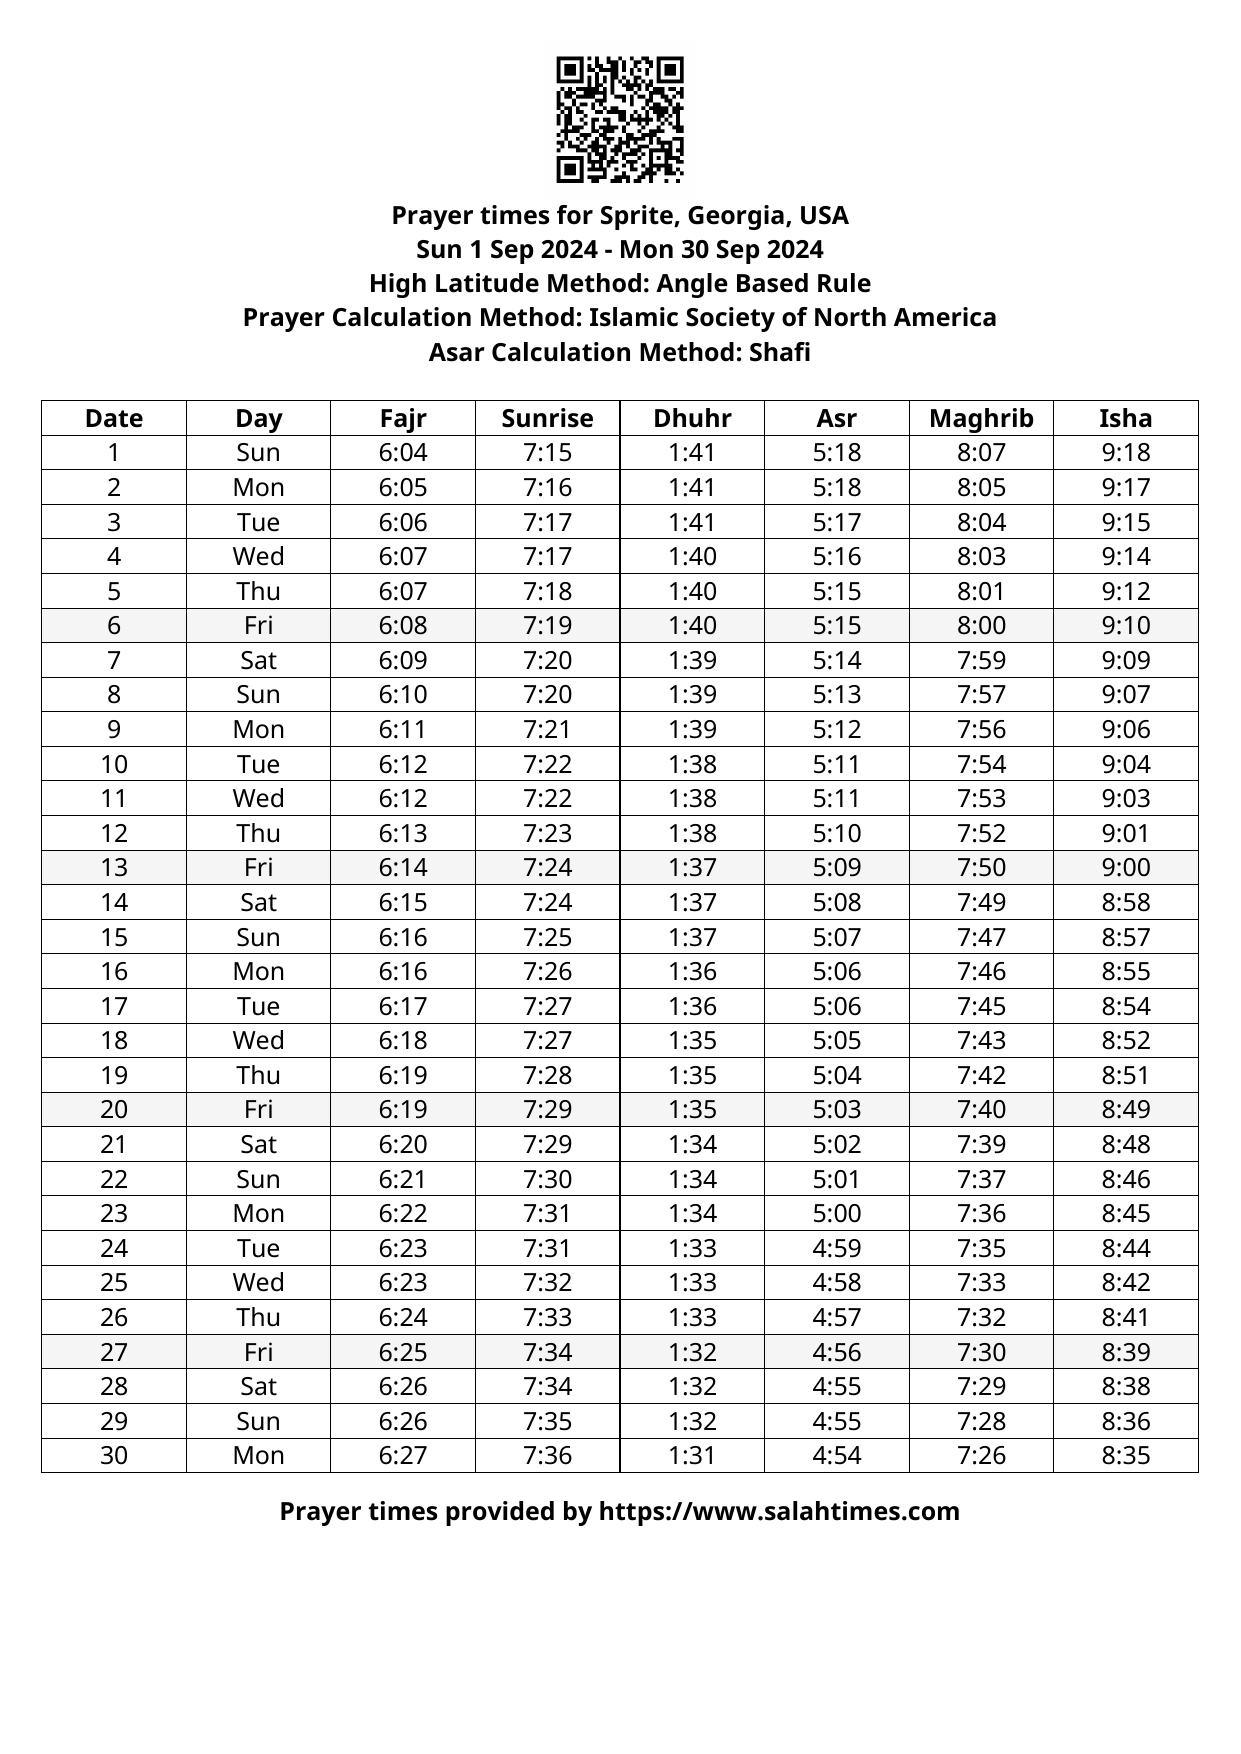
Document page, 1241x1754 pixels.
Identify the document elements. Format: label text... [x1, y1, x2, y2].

text Prayer times provided by https://www.salahtimes.com [42, 1494, 1198, 1528]
text High Latitude Method: Angle Based Rule [42, 266, 1198, 300]
table_cell 5:00 [765, 1196, 909, 1230]
table_cell 5:08 [765, 885, 909, 919]
table_cell 6:19 [331, 1058, 475, 1092]
table_cell 7:30 [476, 1162, 619, 1195]
table_cell 6:10 [331, 678, 475, 711]
table_cell 7:47 [910, 920, 1053, 953]
table_cell 1:41 [621, 505, 764, 538]
table_cell 1:39 [621, 678, 764, 711]
table_cell 28 [42, 1369, 186, 1403]
table_cell 6:08 [331, 609, 475, 642]
table_cell 7:33 [476, 1300, 619, 1334]
table_cell 7:46 [910, 954, 1053, 988]
table_cell 7:32 [476, 1266, 619, 1299]
table_cell 4 [42, 539, 186, 573]
table_cell 1:34 [621, 1127, 764, 1161]
table_cell 5:04 [765, 1058, 909, 1092]
table_cell 4:59 [765, 1231, 909, 1264]
table_cell 8:39 [1054, 1335, 1198, 1368]
table_cell 8:04 [910, 505, 1053, 538]
table_cell 10 [42, 747, 186, 780]
table_cell 7:33 [910, 1266, 1053, 1299]
table_cell 7:20 [476, 678, 619, 711]
table_cell 9:01 [1054, 816, 1198, 849]
table_cell 7:26 [910, 1439, 1053, 1472]
table_cell 7:26 [476, 954, 619, 988]
table_cell 7:36 [476, 1439, 619, 1472]
table_cell 5:06 [765, 954, 909, 988]
table_cell Thu [187, 574, 330, 607]
table_header Maghrib [910, 401, 1053, 434]
text Prayer times for Sprite, Georgia, USA [42, 198, 1198, 232]
table_cell 1:32 [621, 1335, 764, 1368]
table_cell 6:21 [331, 1162, 475, 1195]
table_cell 8:44 [1054, 1231, 1198, 1264]
table_cell 7:22 [476, 781, 619, 815]
table_cell 7:20 [476, 643, 619, 677]
table_cell Wed [187, 539, 330, 573]
table_cell 7:24 [476, 851, 619, 884]
table_cell Fri [187, 1335, 330, 1368]
table_cell Sun [187, 678, 330, 711]
table_cell 1:40 [621, 539, 764, 573]
table_cell 9 [42, 712, 186, 746]
table_cell 23 [42, 1196, 186, 1230]
table_cell 8:03 [910, 539, 1053, 573]
table_cell 7:31 [476, 1196, 619, 1230]
table_cell 8:52 [1054, 1024, 1198, 1057]
table_cell 6:15 [331, 885, 475, 919]
table_cell 21 [42, 1127, 186, 1161]
table_cell 4:55 [765, 1369, 909, 1403]
table_cell 5:16 [765, 539, 909, 573]
table_cell Sun [187, 436, 330, 469]
table_cell 1:35 [621, 1024, 764, 1057]
table_cell Mon [187, 712, 330, 746]
table_cell 7:29 [910, 1369, 1053, 1403]
table_cell 5:07 [765, 920, 909, 953]
table_header Fajr [331, 401, 475, 434]
table_cell 7:34 [476, 1335, 619, 1368]
table_cell 7:45 [910, 989, 1053, 1022]
table_cell 29 [42, 1404, 186, 1437]
table_cell Wed [187, 1266, 330, 1299]
table_cell Sat [187, 1127, 330, 1161]
table_cell 1:41 [621, 436, 764, 469]
table_cell 6:19 [331, 1093, 475, 1126]
table_cell 1:35 [621, 1093, 764, 1126]
table_cell 3 [42, 505, 186, 538]
table_cell 9:04 [1054, 747, 1198, 780]
table_cell Sun [187, 1404, 330, 1437]
table_cell Sat [187, 885, 330, 919]
table_cell 1:36 [621, 954, 764, 988]
table_cell 5:11 [765, 747, 909, 780]
table_cell 1:34 [621, 1162, 764, 1195]
table_cell Fri [187, 609, 330, 642]
table_cell 6:27 [331, 1439, 475, 1472]
table_cell 13 [42, 851, 186, 884]
table_cell 8:46 [1054, 1162, 1198, 1195]
table_cell 8:00 [910, 609, 1053, 642]
table_cell 7:29 [476, 1093, 619, 1126]
table_cell 6:05 [331, 470, 475, 504]
table_cell 8:55 [1054, 954, 1198, 988]
table_cell Tue [187, 747, 330, 780]
table_cell 5:18 [765, 470, 909, 504]
table_cell Mon [187, 1439, 330, 1472]
table_cell 1:32 [621, 1404, 764, 1437]
table_cell 8:58 [1054, 885, 1198, 919]
table_cell 25 [42, 1266, 186, 1299]
table_header Sunrise [476, 401, 619, 434]
table_cell Thu [187, 1058, 330, 1092]
table_cell 5:05 [765, 1024, 909, 1057]
table_cell 7:42 [910, 1058, 1053, 1092]
table_cell Sun [187, 920, 330, 953]
table_cell Mon [187, 1196, 330, 1230]
table_cell Tue [187, 505, 330, 538]
table_cell 8:51 [1054, 1058, 1198, 1092]
table_cell 16 [42, 954, 186, 988]
table_cell 1:37 [621, 885, 764, 919]
table_cell 8:57 [1054, 920, 1198, 953]
table_cell Sat [187, 643, 330, 677]
table_cell 9:12 [1054, 574, 1198, 607]
table_cell 6:23 [331, 1231, 475, 1264]
table_cell 1:36 [621, 989, 764, 1022]
table_cell 6:14 [331, 851, 475, 884]
table_cell 6:16 [331, 954, 475, 988]
text Asar Calculation Method: Shafi [42, 334, 1198, 368]
table_cell 6:24 [331, 1300, 475, 1334]
table_cell 7:25 [476, 920, 619, 953]
table_cell 7:35 [476, 1404, 619, 1437]
table_cell Thu [187, 1300, 330, 1334]
table_cell 1:33 [621, 1266, 764, 1299]
table_cell 22 [42, 1162, 186, 1195]
table_cell 7:22 [476, 747, 619, 780]
table_cell 4:57 [765, 1300, 909, 1334]
table_cell Thu [187, 816, 330, 849]
table_cell 6:07 [331, 574, 475, 607]
table_cell 1:40 [621, 609, 764, 642]
table_cell 5:17 [765, 505, 909, 538]
table_cell 5:03 [765, 1093, 909, 1126]
table_cell 6:25 [331, 1335, 475, 1368]
table_cell 7:29 [476, 1127, 619, 1161]
table_cell 9:15 [1054, 505, 1198, 538]
table_cell 9:17 [1054, 470, 1198, 504]
table_cell 8:38 [1054, 1369, 1198, 1403]
table_cell 7:32 [910, 1300, 1053, 1334]
table_cell Tue [187, 1231, 330, 1264]
table_cell 6:22 [331, 1196, 475, 1230]
table_cell 8:41 [1054, 1300, 1198, 1334]
table_cell 7:15 [476, 436, 619, 469]
table_cell 1:41 [621, 470, 764, 504]
table_cell 7:59 [910, 643, 1053, 677]
table_cell 4:54 [765, 1439, 909, 1472]
table_cell Mon [187, 954, 330, 988]
table_cell 5:12 [765, 712, 909, 746]
table_cell 7:53 [910, 781, 1053, 815]
table_cell 7:39 [910, 1127, 1053, 1161]
table_cell 7:34 [476, 1369, 619, 1403]
table_cell 1:40 [621, 574, 764, 607]
table_cell Fri [187, 851, 330, 884]
table_cell 5:14 [765, 643, 909, 677]
table_cell 15 [42, 920, 186, 953]
table_cell 6:18 [331, 1024, 475, 1057]
table_cell 7:43 [910, 1024, 1053, 1057]
table_cell 1:37 [621, 920, 764, 953]
table_cell 5:15 [765, 609, 909, 642]
table_cell 17 [42, 989, 186, 1022]
table_cell Mon [187, 470, 330, 504]
table_cell 8:45 [1054, 1196, 1198, 1230]
table_cell 5:11 [765, 781, 909, 815]
table_cell 7:27 [476, 1024, 619, 1057]
text Sun 1 Sep 2024 - Mon 30 Sep 2024 [42, 232, 1198, 266]
table_cell 19 [42, 1058, 186, 1092]
table_cell 7:54 [910, 747, 1053, 780]
table_cell 9:10 [1054, 609, 1198, 642]
table_cell 7:18 [476, 574, 619, 607]
table_cell 8:49 [1054, 1093, 1198, 1126]
table_cell 1:39 [621, 643, 764, 677]
table_cell 7:37 [910, 1162, 1053, 1195]
table_cell 5:15 [765, 574, 909, 607]
table_cell Tue [187, 989, 330, 1022]
table_header Asr [765, 401, 909, 434]
table_cell 7 [42, 643, 186, 677]
table_cell 5:18 [765, 436, 909, 469]
table_cell 6:12 [331, 747, 475, 780]
text Prayer Calculation Method: Islamic Society of North America [42, 300, 1198, 334]
table_cell 1:34 [621, 1196, 764, 1230]
table_cell 9:07 [1054, 678, 1198, 711]
table_cell Wed [187, 1024, 330, 1057]
table_cell 7:57 [910, 678, 1053, 711]
table_cell 6:06 [331, 505, 475, 538]
table_cell 1:38 [621, 747, 764, 780]
table_cell 4:56 [765, 1335, 909, 1368]
table_cell 20 [42, 1093, 186, 1126]
table_cell 5:13 [765, 678, 909, 711]
table_cell Wed [187, 781, 330, 815]
table_cell 7:30 [910, 1335, 1053, 1368]
table_cell 6:12 [331, 781, 475, 815]
table_cell 6:11 [331, 712, 475, 746]
table_cell 1:32 [621, 1369, 764, 1403]
table_cell 7:56 [910, 712, 1053, 746]
table_cell 7:50 [910, 851, 1053, 884]
table_cell 27 [42, 1335, 186, 1368]
table_cell 14 [42, 885, 186, 919]
table_cell 1:33 [621, 1300, 764, 1334]
table_cell 5:09 [765, 851, 909, 884]
table_cell 9:18 [1054, 436, 1198, 469]
table_cell 5:02 [765, 1127, 909, 1161]
table_cell 6:26 [331, 1404, 475, 1437]
table_cell 7:23 [476, 816, 619, 849]
table_cell 7:36 [910, 1196, 1053, 1230]
table_cell 8:01 [910, 574, 1053, 607]
table_cell 8 [42, 678, 186, 711]
table_header Isha [1054, 401, 1198, 434]
table_cell 8:54 [1054, 989, 1198, 1022]
picture [542, 41, 699, 198]
table_cell 7:28 [910, 1404, 1053, 1437]
table_cell 5:06 [765, 989, 909, 1022]
table_cell 6:16 [331, 920, 475, 953]
table_cell 12 [42, 816, 186, 849]
table_cell 7:17 [476, 505, 619, 538]
table_cell 11 [42, 781, 186, 815]
table_cell 7:17 [476, 539, 619, 573]
table_cell 8:48 [1054, 1127, 1198, 1161]
table_cell 5:10 [765, 816, 909, 849]
table_cell 7:35 [910, 1231, 1053, 1264]
table_cell 7:27 [476, 989, 619, 1022]
table_cell 7:24 [476, 885, 619, 919]
table_cell 2 [42, 470, 186, 504]
table_header Dhuhr [621, 401, 764, 434]
table_cell 1:39 [621, 712, 764, 746]
table_cell 7:28 [476, 1058, 619, 1092]
table_cell 8:07 [910, 436, 1053, 469]
table_cell 8:05 [910, 470, 1053, 504]
table_cell 6:26 [331, 1369, 475, 1403]
table_cell Sat [187, 1369, 330, 1403]
table_cell 7:40 [910, 1093, 1053, 1126]
table_cell 26 [42, 1300, 186, 1334]
table_cell 5 [42, 574, 186, 607]
table_cell 1:33 [621, 1231, 764, 1264]
table_cell 18 [42, 1024, 186, 1057]
table_cell 8:35 [1054, 1439, 1198, 1472]
table_cell 9:06 [1054, 712, 1198, 746]
table_cell 1:31 [621, 1439, 764, 1472]
table_cell 7:52 [910, 816, 1053, 849]
table_cell 6:07 [331, 539, 475, 573]
table_cell 9:00 [1054, 851, 1198, 884]
table_cell 5:01 [765, 1162, 909, 1195]
table_cell 24 [42, 1231, 186, 1264]
table_cell 6 [42, 609, 186, 642]
table_cell 6:20 [331, 1127, 475, 1161]
table_cell 4:58 [765, 1266, 909, 1299]
table_cell 1:38 [621, 781, 764, 815]
table_cell 7:16 [476, 470, 619, 504]
table_cell 9:14 [1054, 539, 1198, 573]
table_cell 7:21 [476, 712, 619, 746]
table_cell 9:09 [1054, 643, 1198, 677]
table_cell Fri [187, 1093, 330, 1126]
table_cell 1:38 [621, 816, 764, 849]
table_cell 7:19 [476, 609, 619, 642]
table_cell 6:04 [331, 436, 475, 469]
table_cell 1:35 [621, 1058, 764, 1092]
table_cell 30 [42, 1439, 186, 1472]
table_cell 9:03 [1054, 781, 1198, 815]
table_cell 1:37 [621, 851, 764, 884]
table_cell 4:55 [765, 1404, 909, 1437]
table_cell 6:13 [331, 816, 475, 849]
table_cell 8:36 [1054, 1404, 1198, 1437]
table_cell 7:31 [476, 1231, 619, 1264]
table_cell Sun [187, 1162, 330, 1195]
table_cell 8:42 [1054, 1266, 1198, 1299]
table_cell 6:09 [331, 643, 475, 677]
table_cell 7:49 [910, 885, 1053, 919]
table_header Date [42, 401, 186, 434]
table_cell 6:17 [331, 989, 475, 1022]
table_cell 6:23 [331, 1266, 475, 1299]
table_cell 1 [42, 436, 186, 469]
table_header Day [187, 401, 330, 434]
